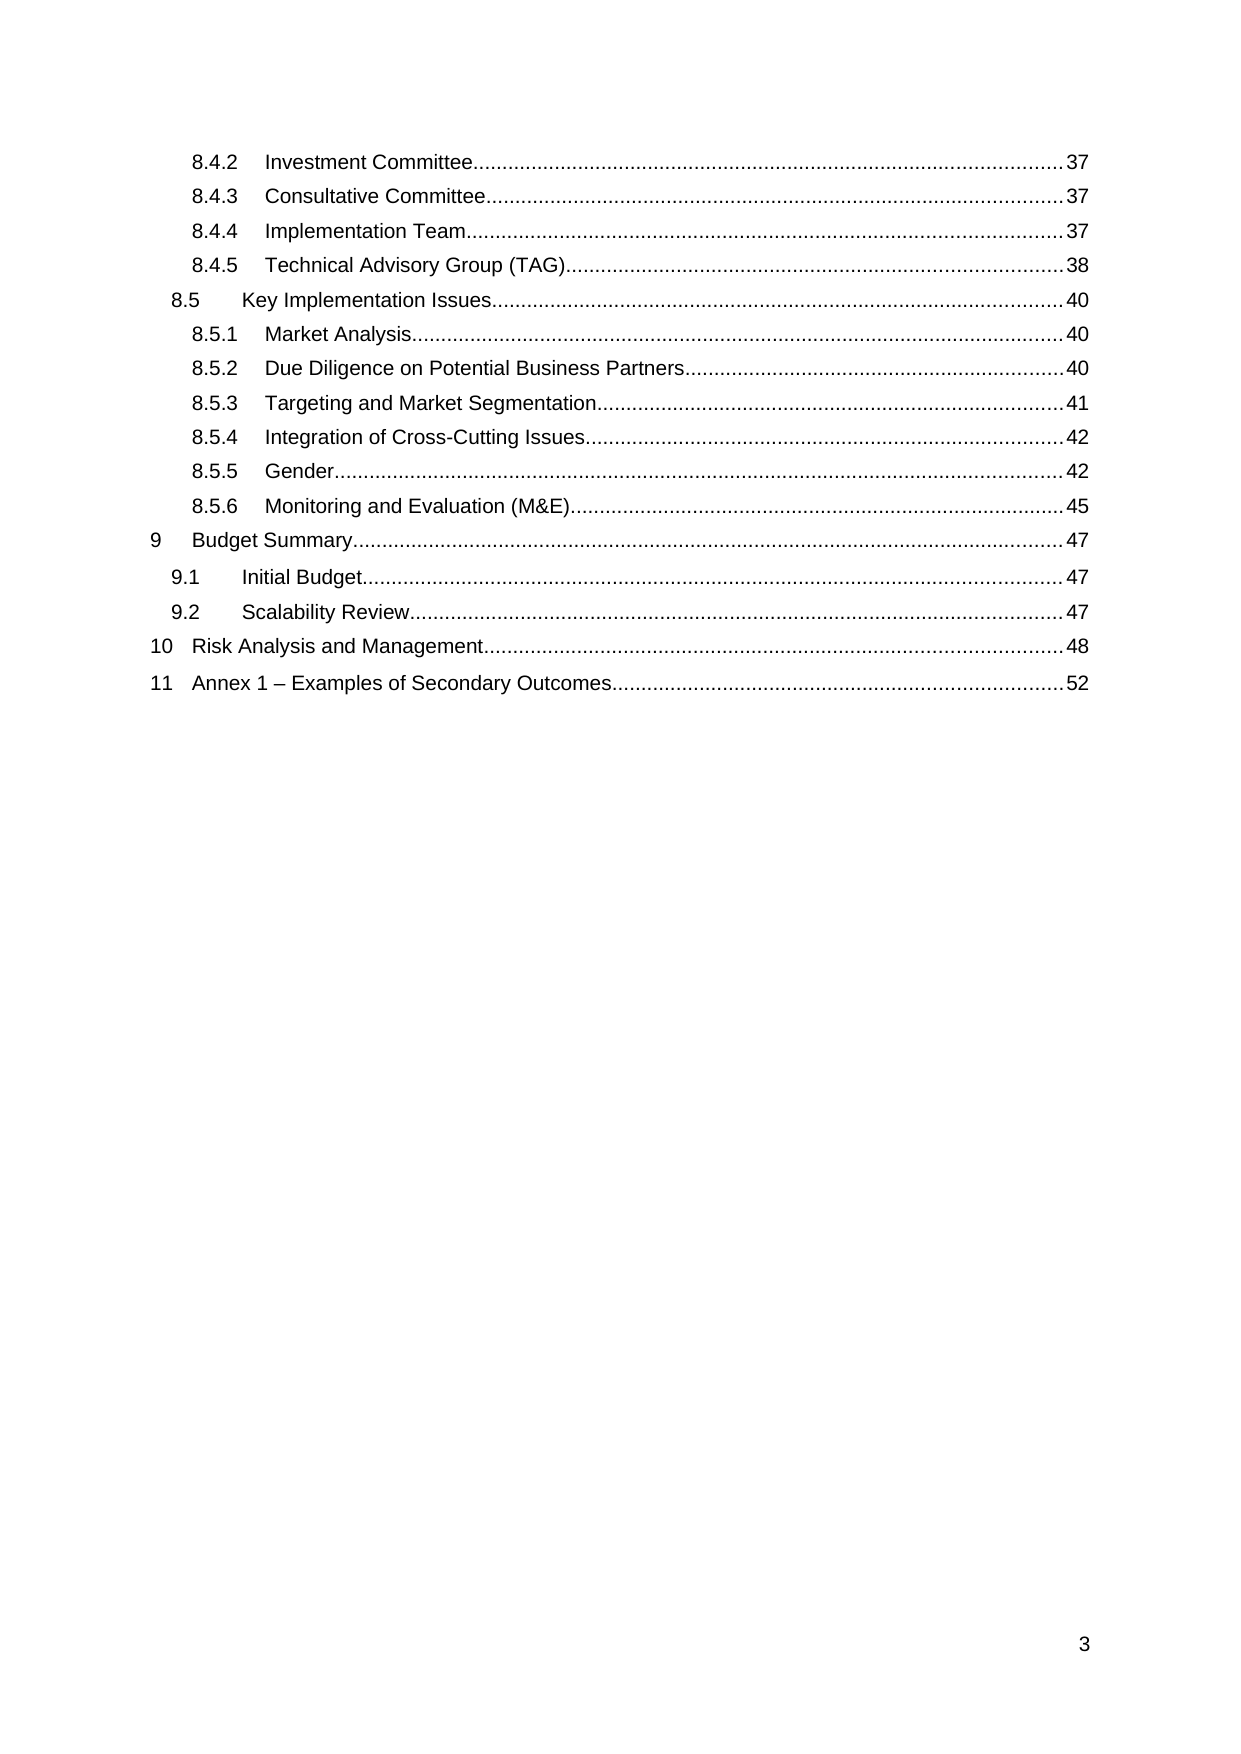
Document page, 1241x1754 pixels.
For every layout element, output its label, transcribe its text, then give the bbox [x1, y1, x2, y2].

text 11 Annex 1 – Examples of Secondary Outcomes 52 [150, 671, 1090, 695]
text 9.1 Initial Budget 47 [171, 565, 1090, 589]
text 8.5.5 Gender 42 [192, 459, 1090, 483]
text 8.5.4 Integration of Cross-Cutting Issues 42 [192, 425, 1090, 449]
text 9.2 Scalability Review 47 [171, 599, 1090, 623]
text 8.4.4 Implementation Team 37 [192, 219, 1090, 243]
text 9 Budget Summary 47 [150, 528, 1090, 552]
text 8.5.2 Due Diligence on Potential Business Partners 40 [192, 356, 1090, 380]
text 8.5.1 Market Analysis 40 [192, 322, 1090, 346]
text 8.4.2 Investment Committee 37 [192, 150, 1090, 174]
text 8.5.6 Monitoring and Evaluation (M&E) 45 [192, 494, 1090, 518]
text 8.4.5 Technical Advisory Group (TAG) 38 [192, 253, 1090, 277]
text 8.5.3 Targeting and Market Segmentation 41 [192, 391, 1090, 414]
text 10 Risk Analysis and Management 48 [150, 634, 1090, 658]
text 8.5 Key Implementation Issues 40 [171, 287, 1090, 311]
text 8.4.3 Consultative Committee 37 [192, 184, 1090, 208]
